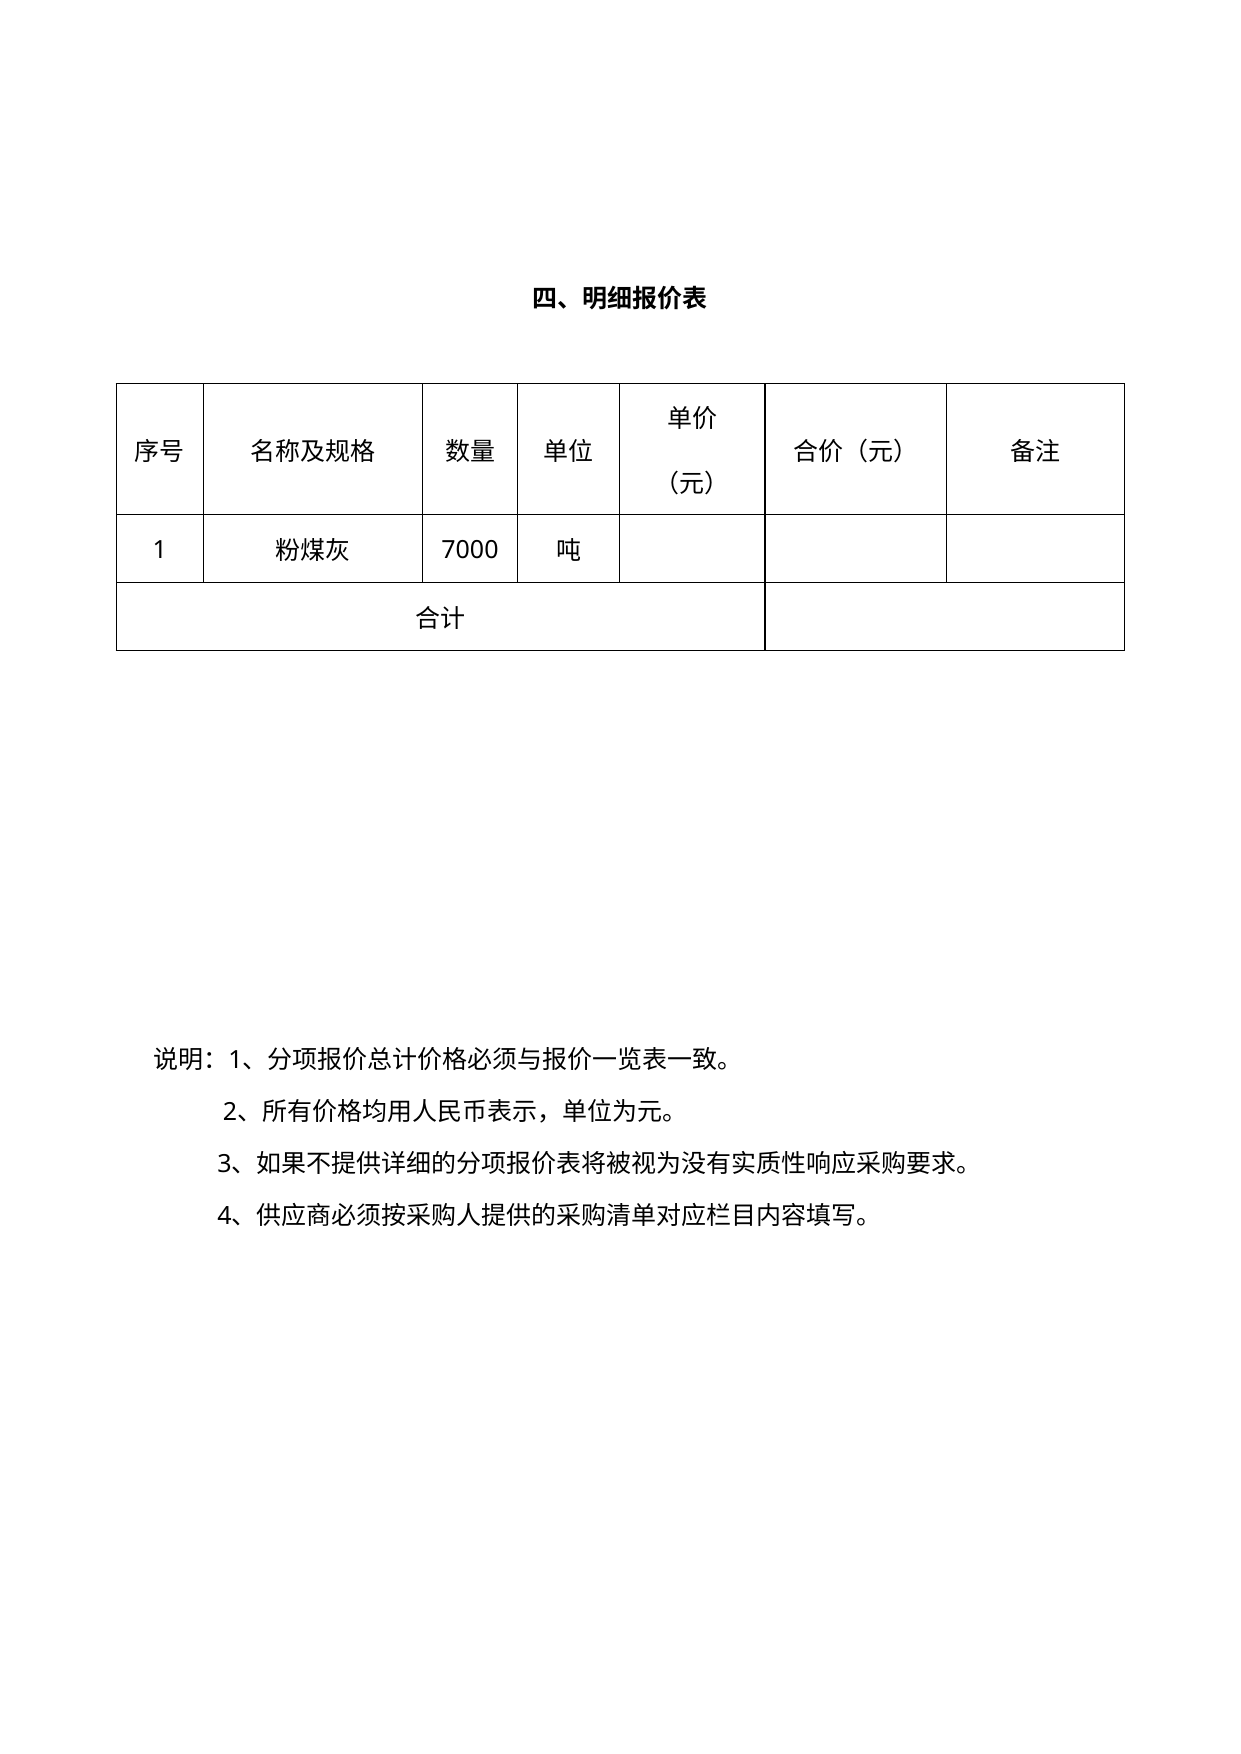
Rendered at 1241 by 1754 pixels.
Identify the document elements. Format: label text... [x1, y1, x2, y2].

text 3、如果不提供详细的分项报价表将被视为没有实质性响应采购要求。 [204, 1131, 1092, 1183]
table_header 名称及规格 [204, 384, 422, 514]
table_header 备注 [947, 384, 1124, 514]
table_header 序号 [117, 384, 203, 514]
table_cell 合计 [117, 583, 764, 650]
table_cell 粉煤灰 [204, 515, 422, 582]
table_cell 1 [117, 515, 203, 582]
table_header 数量 [423, 384, 517, 514]
table_cell 吨 [518, 515, 619, 582]
text 4、供应商必须按采购人提供的采购清单对应栏目内容填写。 [204, 1183, 1092, 1235]
table_header 合价（元） [766, 384, 946, 514]
table_header 单位 [518, 384, 619, 514]
text 2、所有价格均用人民币表示，单位为元。 [148, 1078, 1092, 1131]
table_cell [766, 515, 946, 582]
table_header 单价（元） [620, 384, 764, 514]
table_cell [947, 515, 1124, 582]
text 四、明细报价表 [148, 266, 1092, 318]
table_cell [766, 583, 1124, 650]
text 说明：1、分项报价总计价格必须与报价一览表一致。 [138, 1026, 1092, 1078]
table_cell [620, 515, 764, 582]
table_cell 7000 [423, 515, 517, 582]
